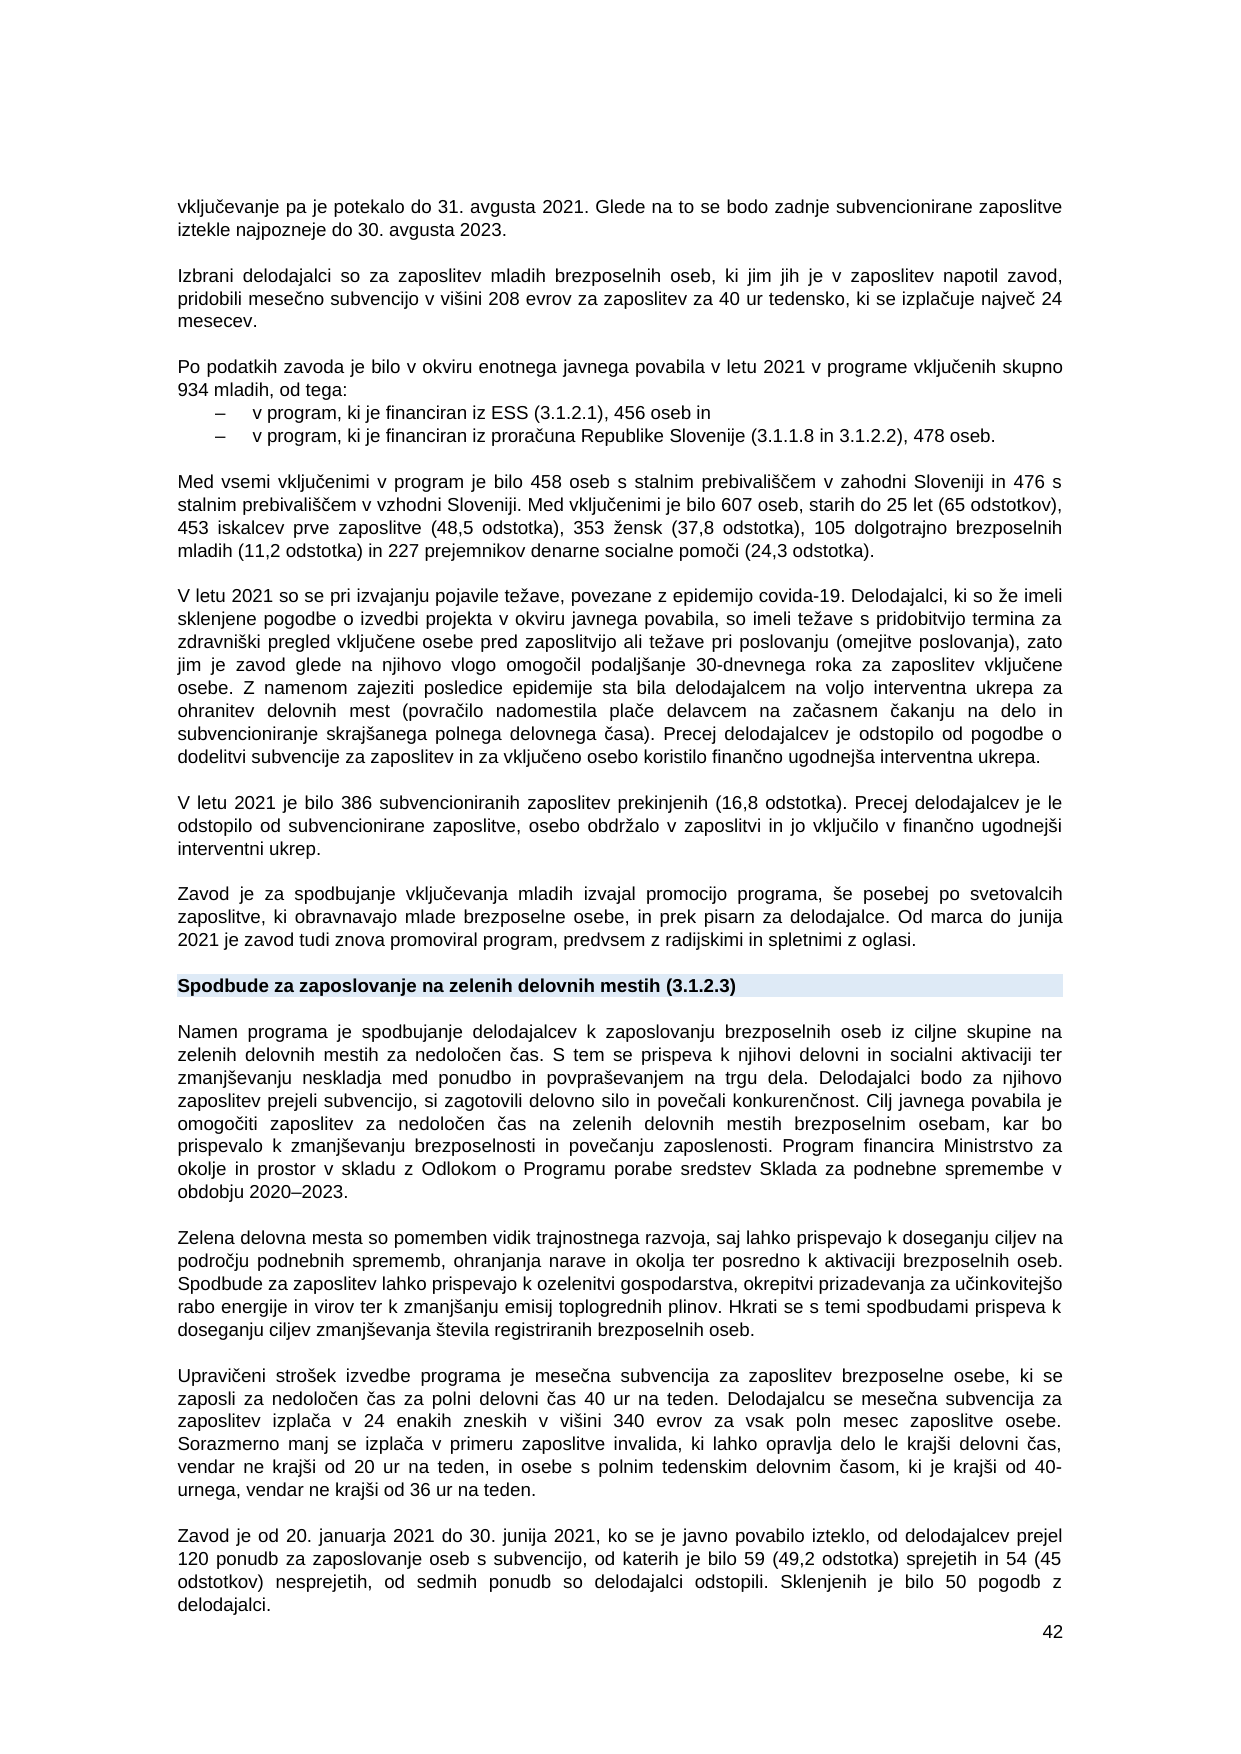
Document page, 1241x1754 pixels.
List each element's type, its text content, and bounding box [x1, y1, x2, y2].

text Po podatkih zavoda je bilo v okviru enotnega javnega povabila v letu 2021 v programe vključenih skupno 934 mladih, od tega: [177, 355, 1063, 401]
text Upravičeni strošek izvedbe programa je mesečna subvencija za zaposlitev brezposelne osebe, ki se zaposli za nedoločen čas za polni delovni čas 40 ur na teden. Delodajalcu se mesečna subvencija za zaposlitev izplača v 24 enakih zneskih v višini 340 evrov za vsak poln mesec zaposlitve osebe. Sorazmerno manj se izplača v primeru zaposlitve invalida, ki lahko opravlja delo le krajši delovni čas, vendar ne krajši od 20 ur na teden, in osebe s polnim tedenskim delovnim časom, ki je krajši od 40-urnega, vendar ne krajši od 36 ur na teden. [177, 1364, 1063, 1501]
text Zavod je od 20. januarja 2021 do 30. junija 2021, ko se je javno povabilo izteklo, od delodajalcev prejel 120 ponudb za zaposlovanje oseb s subvencijo, od katerih je bilo 59 (49,2 odstotka) sprejetih in 54 (45 odstotkov) nesprejetih, od sedmih ponudb so delodajalci odstopili. Sklenjenih je bilo 50 pogodb z delodajalci. [177, 1524, 1063, 1616]
text V letu 2021 je bilo 386 subvencioniranih zaposlitev prekinjenih (16,8 odstotka). Precej delodajalcev je le odstopilo od subvencionirane zaposlitve, osebo obdržalo v zaposlitvi in jo vključilo v finančno ugodnejši interventni ukrep. [177, 791, 1063, 859]
text Zavod je za spodbujanje vključevanja mladih izvajal promocijo programa, še posebej po svetovalcih zaposlitve, ki obravnavajo mlade brezposelne osebe, in prek pisarn za delodajalce. Od marca do junija 2021 je zavod tudi znova promoviral program, predvsem z radijskimi in spletnimi z oglasi. [177, 882, 1063, 951]
text Med vsemi vključenimi v program je bilo 458 oseb s stalnim prebivališčem v zahodni Sloveniji in 476 s stalnim prebivališčem v vzhodni Sloveniji. Med vključenimi je bilo 607 oseb, starih do 25 let (65 odstotkov), 453 iskalcev prve zaposlitve (48,5 odstotka), 353 žensk (37,8 odstotka), 105 dolgotrajno brezposelnih mladih (11,2 odstotka) in 227 prejemnikov denarne socialne pomoči (24,3 odstotka). [177, 470, 1063, 562]
text Spodbude za zaposlovanje na zelenih delovnih mestih (3.1.2.3) [177, 974, 1063, 997]
text Izbrani delodajalci so za zaposlitev mladih brezposelnih oseb, ki jim jih je v zaposlitev napotil zavod, pridobili mesečno subvencijo v višini 208 evrov za zaposlitev za 40 ur tedensko, ki se izplačuje največ 24 mesecev. [177, 264, 1063, 332]
list v program, ki je financiran iz proračuna Republike Slovenije (3.1.1.8 in 3.1.2.2), 478 oseb. [215, 424, 1063, 447]
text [177, 195, 1063, 241]
text Namen programa je spodbujanje delodajalcev k zaposlovanju brezposelnih oseb iz ciljne skupine na zelenih delovnih mestih za nedoločen čas. S tem se prispeva k njihovi delovni in socialni aktivaciji ter zmanjševanju neskladja med ponudbo in povpraševanjem na trgu dela. Delodajalci bodo za njihovo zaposlitev prejeli subvencijo, si zagotovili delovno silo in povečali konkurenčnost. Cilj javnega povabila je omogočiti zaposlitev za nedoločen čas na zelenih delovnih mestih brezposelnim osebam, kar bo prispevalo k zmanjševanju brezposelnosti in povečanju zaposlenosti. Program financira Ministrstvo za okolje in prostor v skladu z Odlokom o Programu porabe sredstev Sklada za podnebne spremembe v obdobju 2020–2023. [177, 1020, 1063, 1203]
text Zelena delovna mesta so pomemben vidik trajnostnega razvoja, saj lahko prispevajo k doseganju ciljev na področju podnebnih sprememb, ohranjanja narave in okolja ter posredno k aktivaciji brezposelnih oseb. Spodbude za zaposlitev lahko prispevajo k ozelenitvi gospodarstva, okrepitvi prizadevanja za učinkovitejšo rabo energije in virov ter k zmanjšanju emisij toplogrednih plinov. Hkrati se s temi spodbudami prispeva k doseganju ciljev zmanjševanja števila registriranih brezposelnih oseb. [177, 1226, 1063, 1341]
list v program, ki je financiran iz ESS (3.1.2.1), 456 oseb in [215, 401, 1063, 424]
text V letu 2021 so se pri izvajanju pojavile težave, povezane z epidemijo covida-19. Delodajalci, ki so že imeli sklenjene pogodbe o izvedbi projekta v okviru javnega povabila, so imeli težave s pridobitvijo termina za zdravniški pregled vključene osebe pred zaposlitvijo ali težave pri poslovanju (omejitve poslovanja), zato jim je zavod glede na njihovo vlogo omogočil podaljšanje 30-dnevnega roka za zaposlitev vključene osebe. Z namenom zajeziti posledice epidemije sta bila delodajalcem na voljo interventna ukrepa za ohranitev delovnih mest (povračilo nadomestila plače delavcem na začasnem čakanju na delo in subvencioniranje skrajšanega polnega delovnega časa). Precej delodajalcev je odstopilo od pogodbe o dodelitvi subvencije za zaposlitev in za vključeno osebo koristilo finančno ugodnejša interventna ukrepa. [177, 584, 1063, 768]
